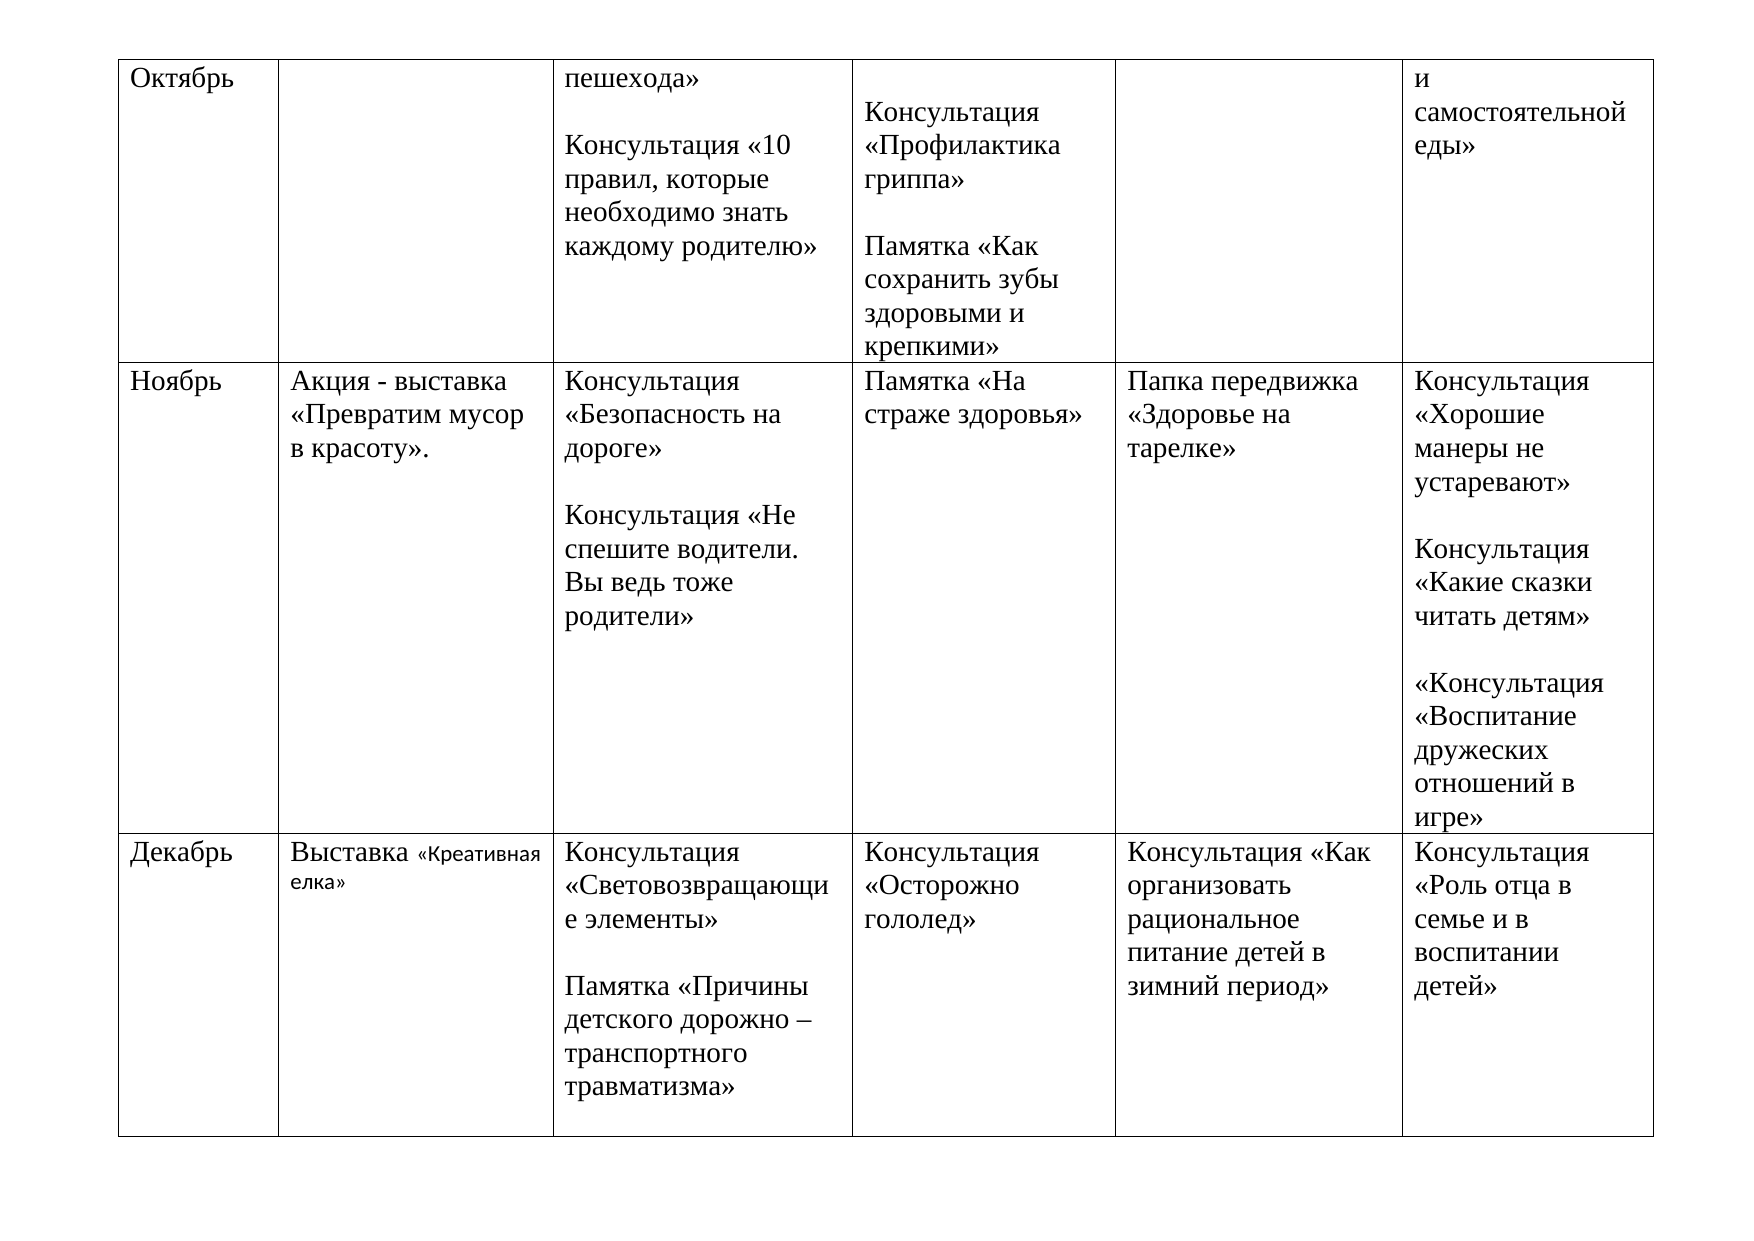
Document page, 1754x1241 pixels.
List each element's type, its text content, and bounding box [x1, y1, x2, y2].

table_cell Ноябрь [119, 363, 278, 833]
table_cell Выставка «Креативная елка» [279, 834, 553, 1136]
table_cell Консультация «Как организовать рациональное питание детей в зимний период» [1116, 834, 1402, 1136]
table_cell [1116, 60, 1402, 362]
table_cell Консультация «Роль отца в семье и в воспитании детей» [1403, 834, 1653, 1136]
table_cell Консультация «Световозвращающие элементы» Памятка «Причины детского дорожно – транспортного травматизма» [554, 834, 852, 1136]
table_cell Акция - выставка «Превратим мусор в красоту». [279, 363, 553, 833]
table_cell Декабрь [119, 834, 278, 1136]
table_cell Октябрь [119, 60, 278, 362]
table_cell Консультация «Безопасность на дороге» Консультация «Не спешите водители. Вы ведь тоже родители» [554, 363, 852, 833]
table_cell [1403, 60, 1653, 362]
table_cell Памятка «На страже здоровья» [853, 363, 1115, 833]
table_cell Консультация «Осторожно гололед» [853, 834, 1115, 1136]
table_cell Консультация «Хорошие манеры не устаревают» Консультация «Какие сказки читать детям» «Консультация «Воспитание дружеских отношений в игре» [1403, 363, 1653, 833]
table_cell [554, 60, 852, 362]
table_cell Папка передвижка «Здоровье на тарелке» [1116, 363, 1402, 833]
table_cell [853, 60, 1115, 362]
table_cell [279, 60, 553, 362]
